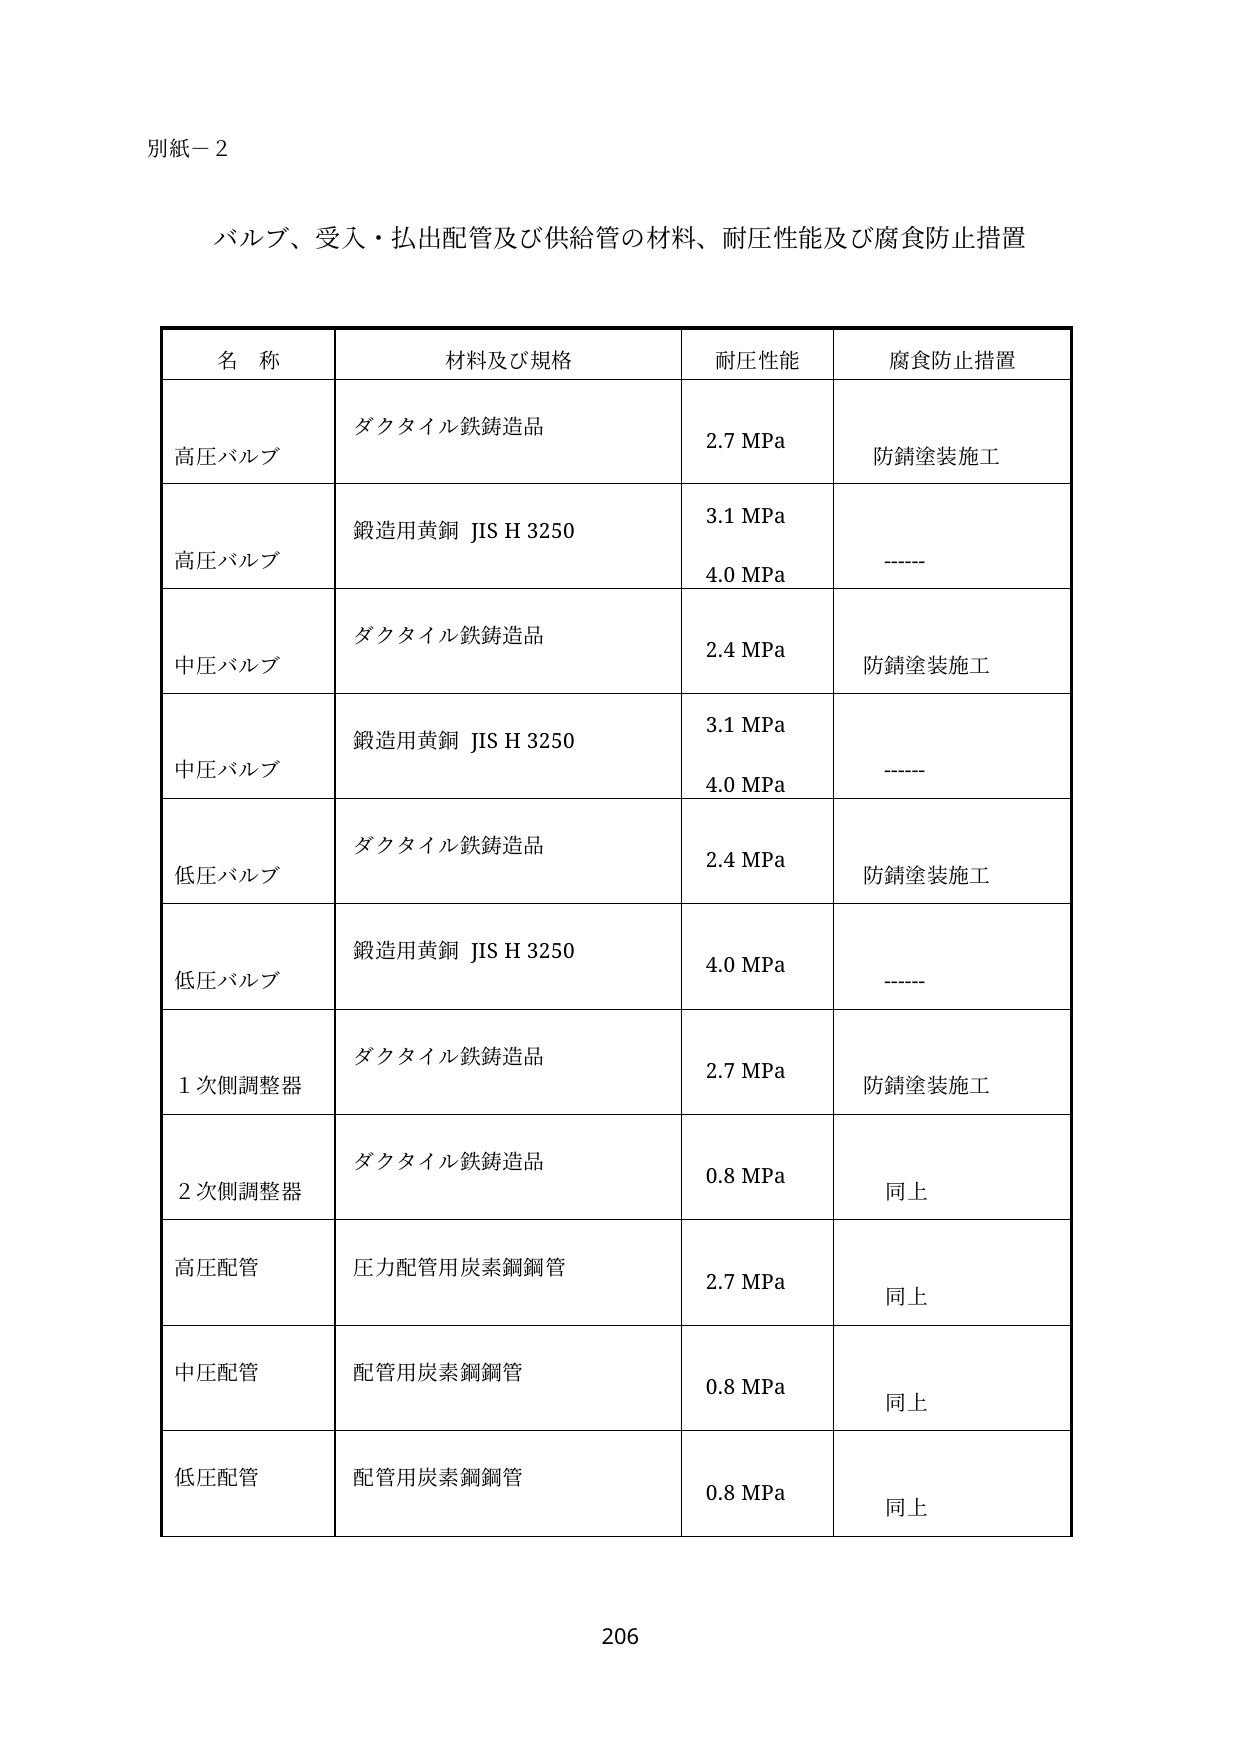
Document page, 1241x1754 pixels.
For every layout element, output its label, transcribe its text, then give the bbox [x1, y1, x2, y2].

table_cell 中圧配管 （１次～２次） [163, 1326, 334, 1430]
table_cell ------ [834, 484, 1070, 588]
table_cell 同上 [834, 1326, 1070, 1430]
table_cell 防錆塗装施工 [834, 380, 1070, 483]
table_cell 0.8 MPa [682, 1115, 833, 1219]
table_cell 低圧バルブ [163, 904, 334, 1008]
table_cell １次側調整器 [163, 1010, 334, 1114]
table_cell 高圧バルブ [163, 380, 334, 483]
table_cell 0.8 MPa [682, 1326, 833, 1430]
table_cell 防錆塗装施工 [834, 1010, 1070, 1114]
table_cell 防錆塗装施工 [834, 799, 1070, 903]
table_cell 鍛造用黄銅 JIS H 3250 C3771BE [336, 484, 681, 588]
table_cell 低圧バルブ [163, 799, 334, 903]
table_cell 同上 [834, 1220, 1070, 1325]
table_cell 高圧バルブ [163, 484, 334, 588]
table_cell 同上 [834, 1431, 1070, 1536]
table_cell ダクタイル鉄鋳造品 FCD-S [336, 1010, 681, 1114]
table_cell 鍛造用黄銅 JIS H 3250 C3771BE [336, 904, 681, 1008]
table_cell ダクタイル鉄鋳造品 FCD-S [336, 799, 681, 903]
table_cell 2.4 MPa [682, 589, 833, 692]
table_cell 3.1 MPa 4.0 MPa [682, 694, 833, 798]
table_cell ダクタイル鉄鋳造品 FCD-S [336, 380, 681, 483]
table_cell 中圧バルブ [163, 694, 334, 798]
table_cell 2.7 MPa [682, 1220, 833, 1325]
table_cell ダクタイル鉄鋳造品 FCD-S [336, 589, 681, 692]
table_cell 防錆塗装施工 [834, 589, 1070, 692]
table_cell 0.8 MPa [682, 1431, 833, 1536]
text バルブ、受入・払出配管及び供給管の材料、耐圧性能及び腐食防止措置 [148, 207, 1092, 267]
table_cell 鍛造用黄銅 JIS H 3250 C3771BE [336, 694, 681, 798]
table_cell 2.7 MPa [682, 380, 833, 483]
table_cell 低圧配管 （供給管） [163, 1431, 334, 1536]
table_cell ２次側調整器 [163, 1115, 334, 1219]
table_cell 2.4 MPa [682, 799, 833, 903]
table_cell 高圧配管 （受入、払出） [163, 1220, 334, 1325]
table_header 材料及び規格 [336, 330, 681, 379]
table_cell 配管用炭素鋼鋼管 JIS G 3452 SGP [336, 1326, 681, 1430]
table_cell ------ [834, 904, 1070, 1008]
table_cell 圧力配管用炭素鋼鋼管 JIS G 3454 STPG370 SCH40 [336, 1220, 681, 1325]
table_header 名 称 [163, 330, 334, 379]
table_cell 3.1 MPa 4.0 MPa [682, 484, 833, 588]
table_header 耐圧性能 [682, 330, 833, 379]
table_header 腐食防止措置 [834, 330, 1070, 379]
table_cell 配管用炭素鋼鋼管 JIS G 3452 SGP [336, 1431, 681, 1536]
table_cell 4.0 MPa [682, 904, 833, 1008]
table_cell ダクタイル鉄鋳造品 FCD-S [336, 1115, 681, 1219]
table_cell 中圧バルブ [163, 589, 334, 692]
table_cell ------ [834, 694, 1070, 798]
text 別紙－２ [148, 118, 1092, 177]
table_cell 2.7 MPa [682, 1010, 833, 1114]
table_cell 同上 [834, 1115, 1070, 1219]
